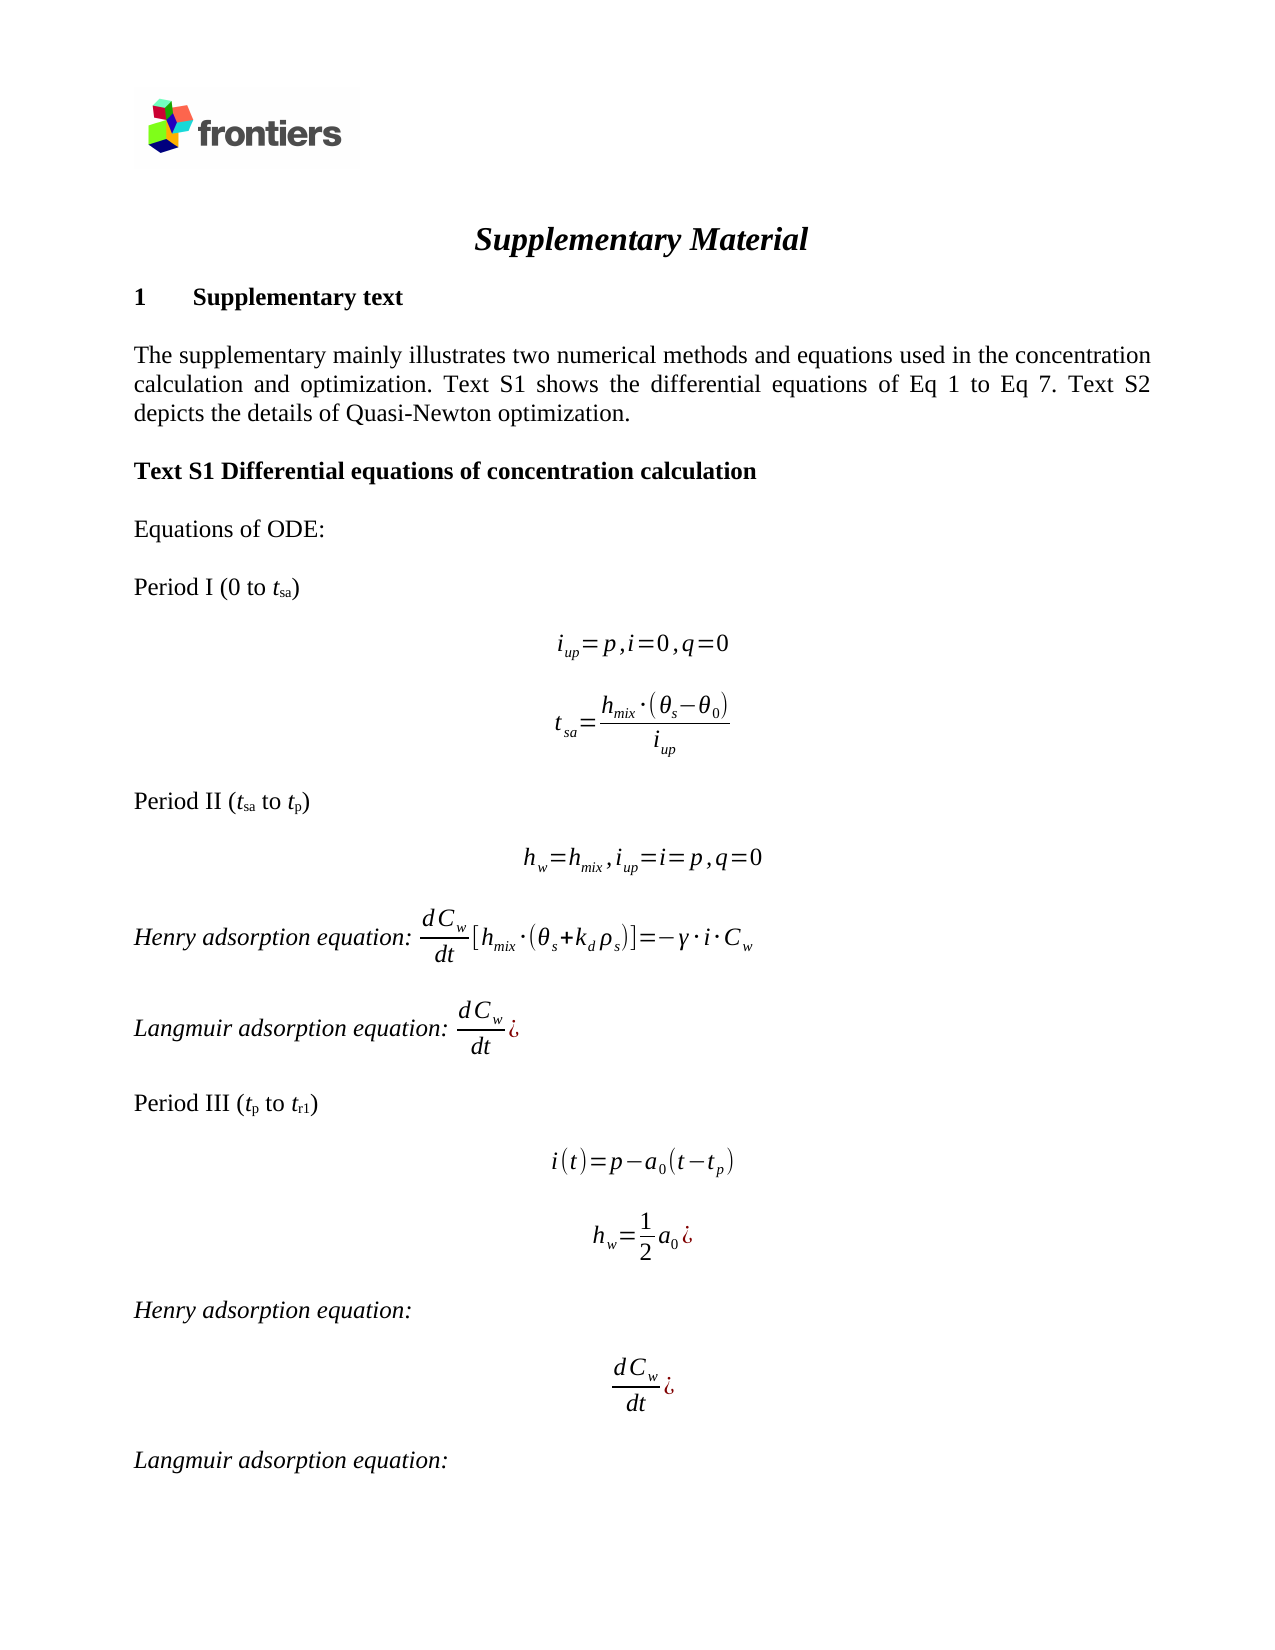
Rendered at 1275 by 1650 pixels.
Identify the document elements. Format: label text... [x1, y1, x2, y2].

text Period I (0 to tsa) [133, 572, 1152, 600]
text Period III (tp to tr1) [133, 1088, 1152, 1117]
text Langmuir adsorption equation: [133, 1445, 1152, 1474]
text Henry adsorption equation: [133, 904, 1152, 967]
text The supplementary mainly illustrates two numerical methods and equations used in the concentration calculation and optimization. Text S1 shows the differential equations of Eq 1 to Eq 7. Text S2 depicts the details of Quasi-Newton optimization. [133, 340, 1152, 427]
text Equations of ODE: [133, 514, 1152, 542]
text Supplementary Material [133, 219, 1152, 257]
text Langmuir adsorption equation: [133, 996, 1152, 1059]
text Henry adsorption equation: [133, 1296, 1152, 1324]
text Period II (tsa to tp) [133, 786, 1152, 815]
picture [133, 87, 361, 169]
text Text S1 Differential equations of concentration calculation [133, 456, 1152, 484]
subtitle Supplementary text [133, 282, 1152, 311]
